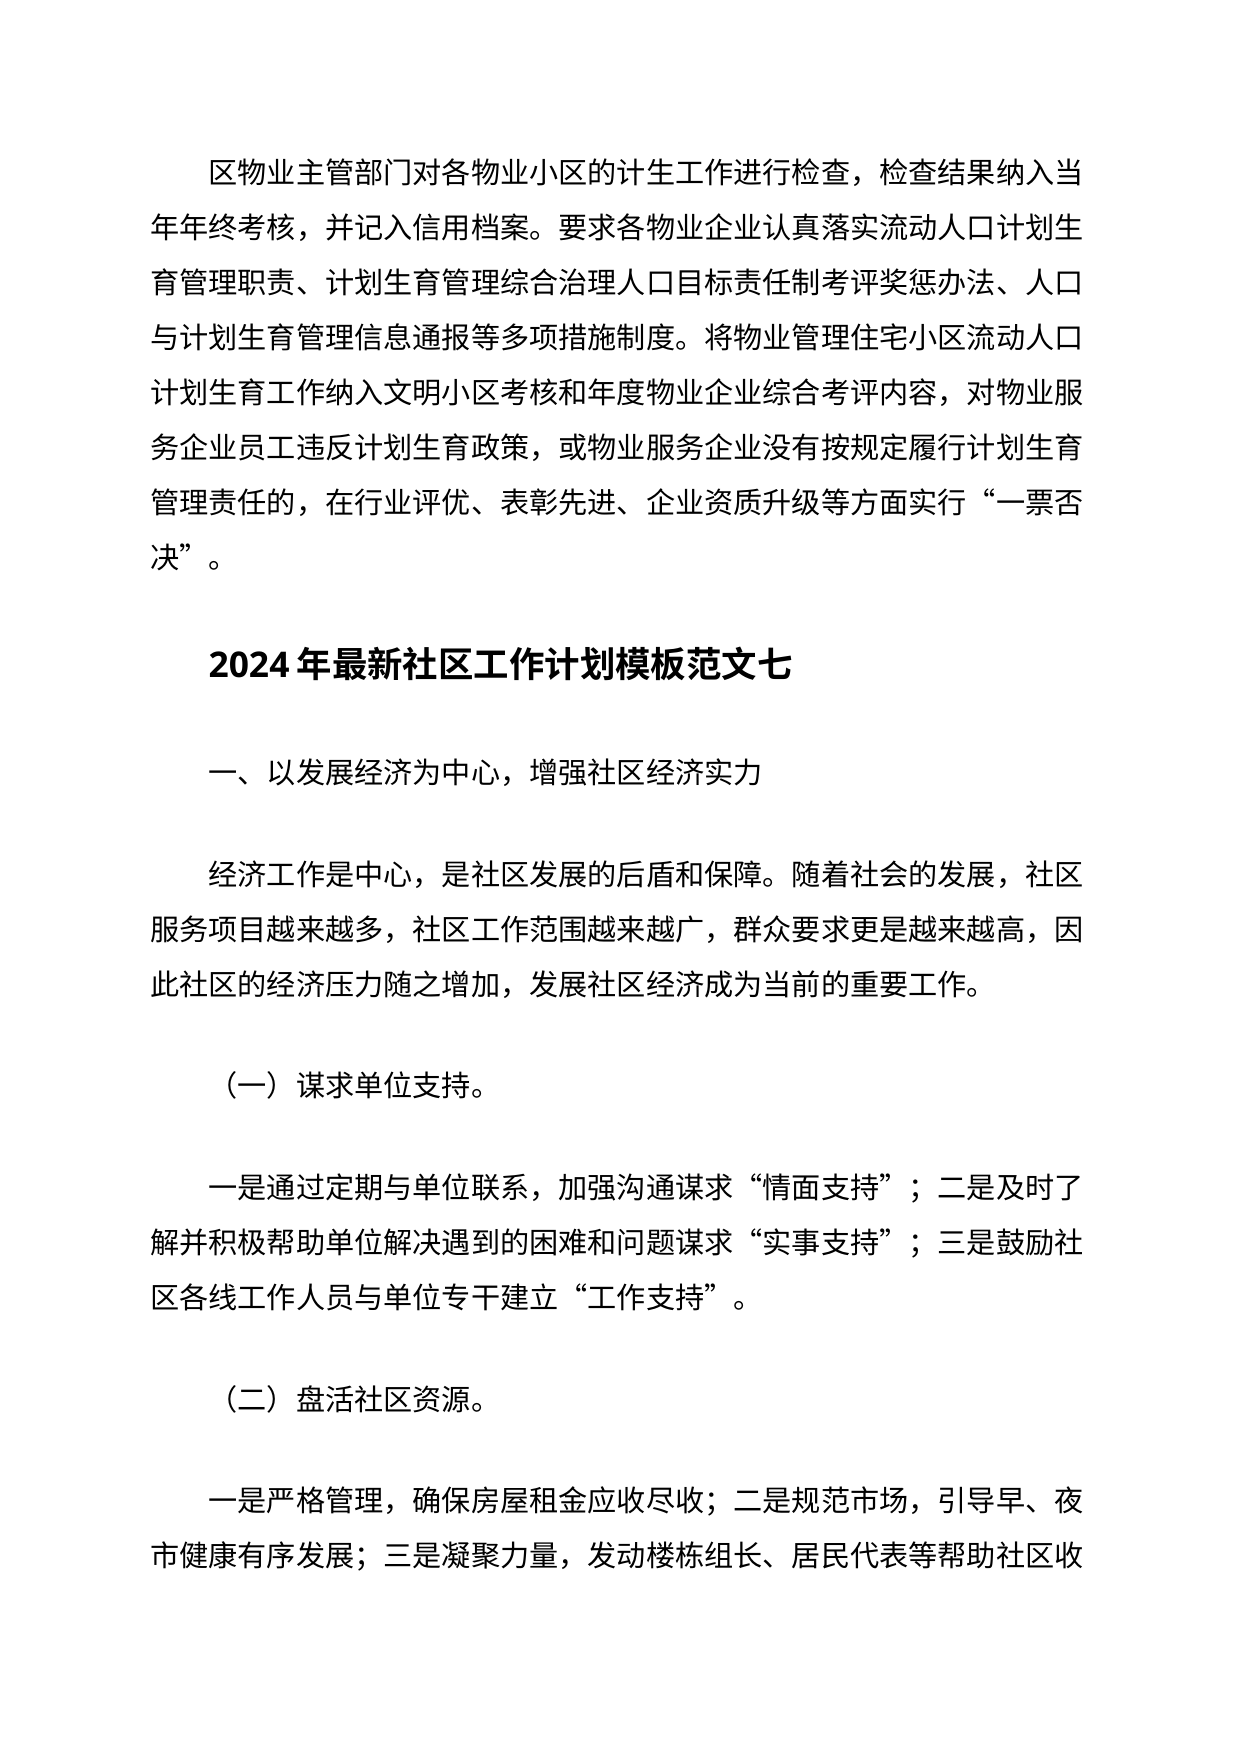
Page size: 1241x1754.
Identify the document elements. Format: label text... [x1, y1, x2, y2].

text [150, 1478, 1090, 1575]
text 一是通过定期与单位联系，加强沟通谋求“情面支持”；二是及时了解并积极帮助单位解决遇到的困难和问题谋求“实事支持”；三是鼓励社区各线工作人员与单位专干建立“工作支持”。 [150, 1165, 1090, 1317]
text 区物业主管部门对各物业小区的计生工作进行检查，检查结果纳入当年年终考核，并记入信用档案。要求各物业企业认真落实流动人口计划生育管理职责、计划生育管理综合治理人口目标责任制考评奖惩办法、人口与计划生育管理信息通报等多项措施制度。将物业管理住宅小区流动人口计划生育工作纳入文明小区考核和年度物业企业综合考评内容，对物业服务企业员工违反计划生育政策，或物业服务企业没有按规定履行计划生育管理责任的，在行业评优、表彰先进、企业资质升级等方面实行“一票否决”。 [150, 150, 1090, 577]
text 一、以发展经济为中心，增强社区经济实力 [150, 749, 1090, 792]
text 2024年最新社区工作计划模板范文七 [150, 636, 1090, 687]
text （二）盘活社区资源。 [150, 1376, 1090, 1418]
text （一）谋求单位支持。 [150, 1063, 1090, 1105]
text 经济工作是中心，是社区发展的后盾和保障。随着社会的发展，社区服务项目越来越多，社区工作范围越来越广，群众要求更是越来越高，因此社区的经济压力随之增加，发展社区经济成为当前的重要工作。 [150, 851, 1090, 1003]
